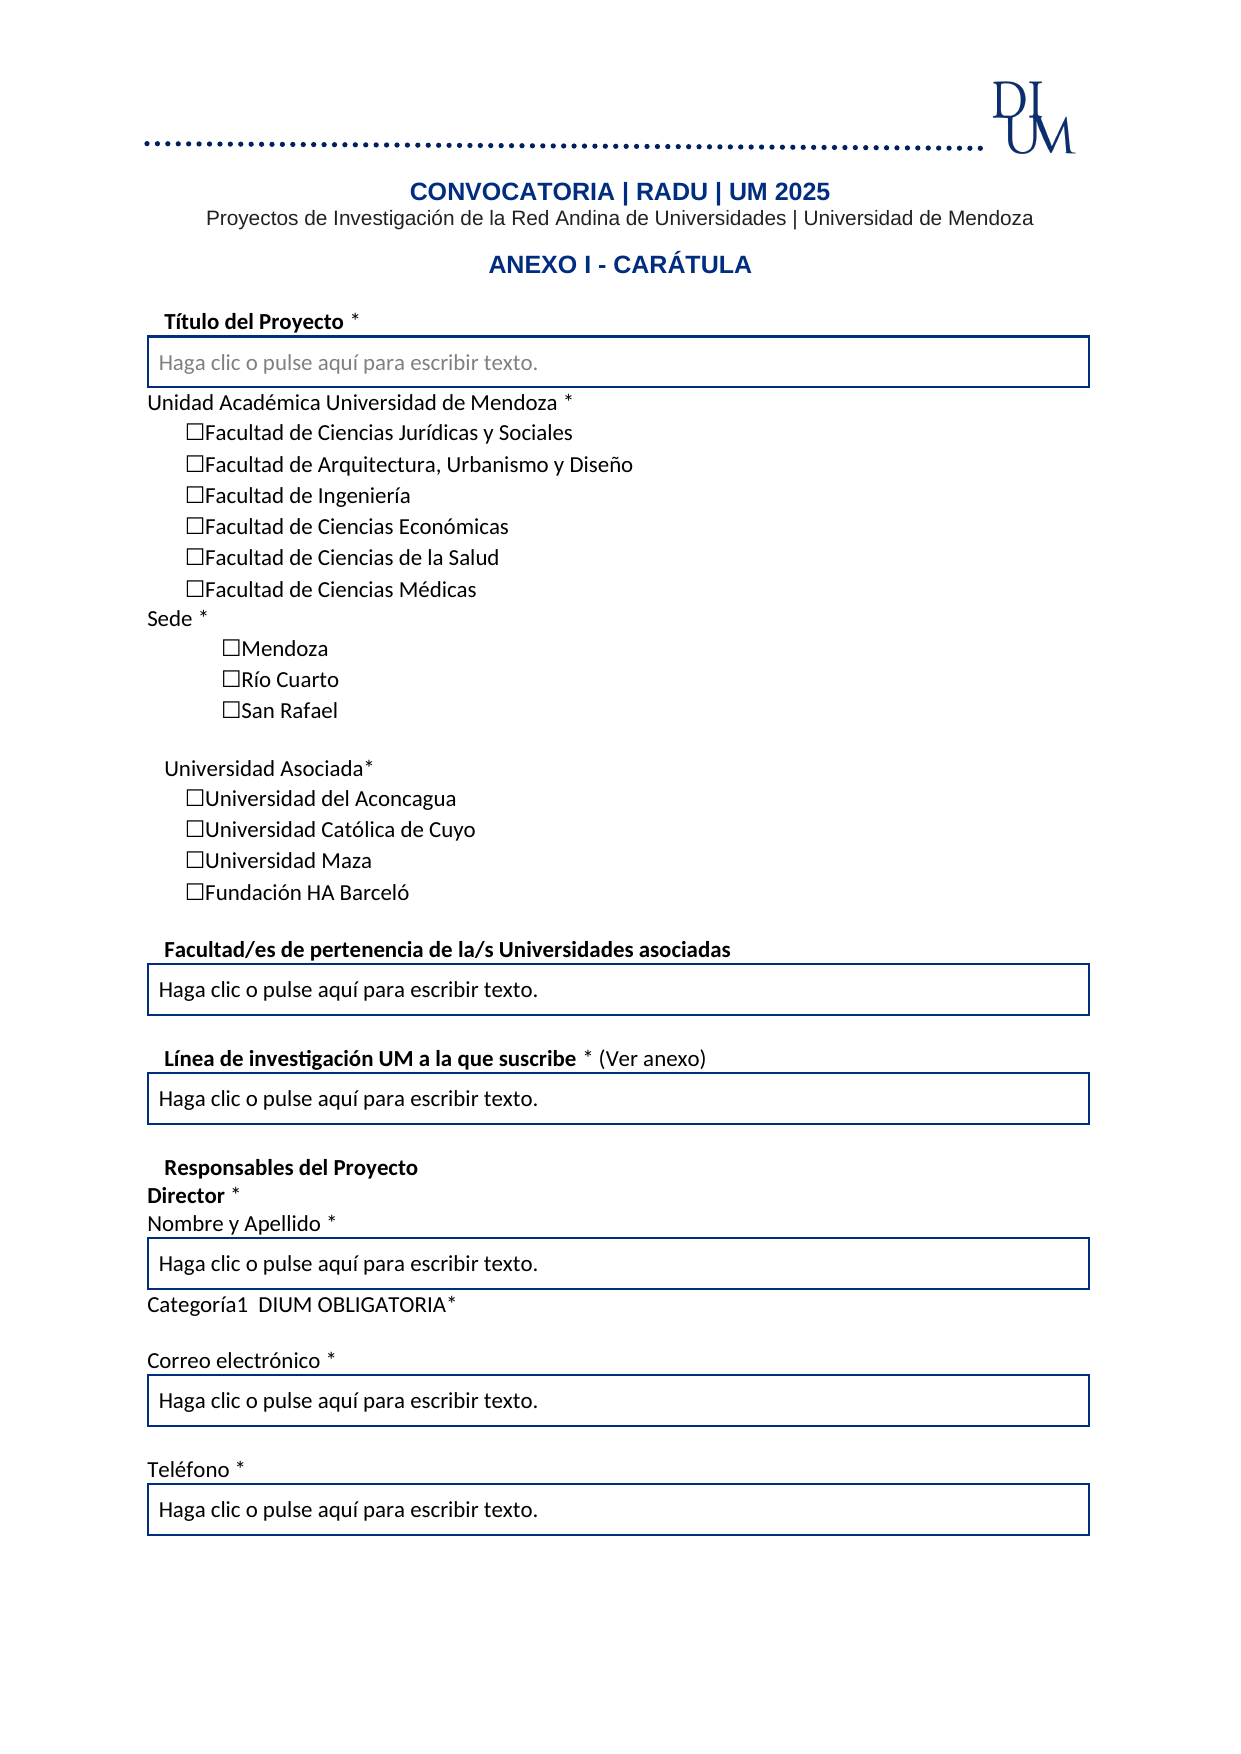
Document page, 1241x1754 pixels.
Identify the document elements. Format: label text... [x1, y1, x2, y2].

text Nombre y Apellido * [147, 1209, 1093, 1237]
text Unidad Académica Universidad de Mendoza * [147, 388, 1093, 416]
list Facultad de Ciencias Médicas [184, 573, 1093, 604]
picture [979, 76, 1091, 171]
list Universidad del Aconcagua [184, 782, 1093, 813]
text Mendoza [221, 632, 1093, 663]
text Categoría1 DIUM OBLIGATORIA* [147, 1290, 1093, 1318]
text Sede * [147, 604, 1093, 632]
list Universidad Católica de Cuyo [184, 813, 1093, 844]
subtitle Título del Proyecto * [164, 307, 1093, 335]
subtitle Director * [147, 1181, 1093, 1209]
list Universidad Maza [184, 844, 1093, 875]
subtitle Facultad/es de pertenencia de la/s Universidades asociadas [164, 935, 1093, 963]
text CONVOCATORIA | RADU | UM 2025 [147, 177, 1093, 206]
subtitle Línea de investigación UM a la que suscribe * (Ver anexo) [164, 1044, 1093, 1072]
text Correo electrónico * [147, 1346, 1093, 1374]
list Facultad de Ciencias de la Salud [184, 541, 1093, 573]
list Facultad de Ingeniería [184, 479, 1093, 510]
text Proyectos de Investigación de la Red Andina de Universidades | Universidad de Mendoza [147, 206, 1093, 230]
table_header [149, 338, 1088, 386]
text San Rafael [221, 694, 1093, 726]
text Teléfono * [147, 1455, 1093, 1483]
subtitle Responsables del Proyecto [164, 1153, 1093, 1181]
subtitle Universidad Asociada* [164, 754, 1093, 782]
list Facultad de Ciencias Jurídicas y Sociales [184, 416, 1093, 448]
list Fundación HA Barceló [184, 875, 1093, 907]
list Facultad de Ciencias Económicas [184, 510, 1093, 541]
list Facultad de Arquitectura, Urbanismo y Diseño [184, 448, 1093, 479]
text Río Cuarto [221, 663, 1093, 694]
text ANEXO I - CARÁTULA [147, 251, 1093, 279]
